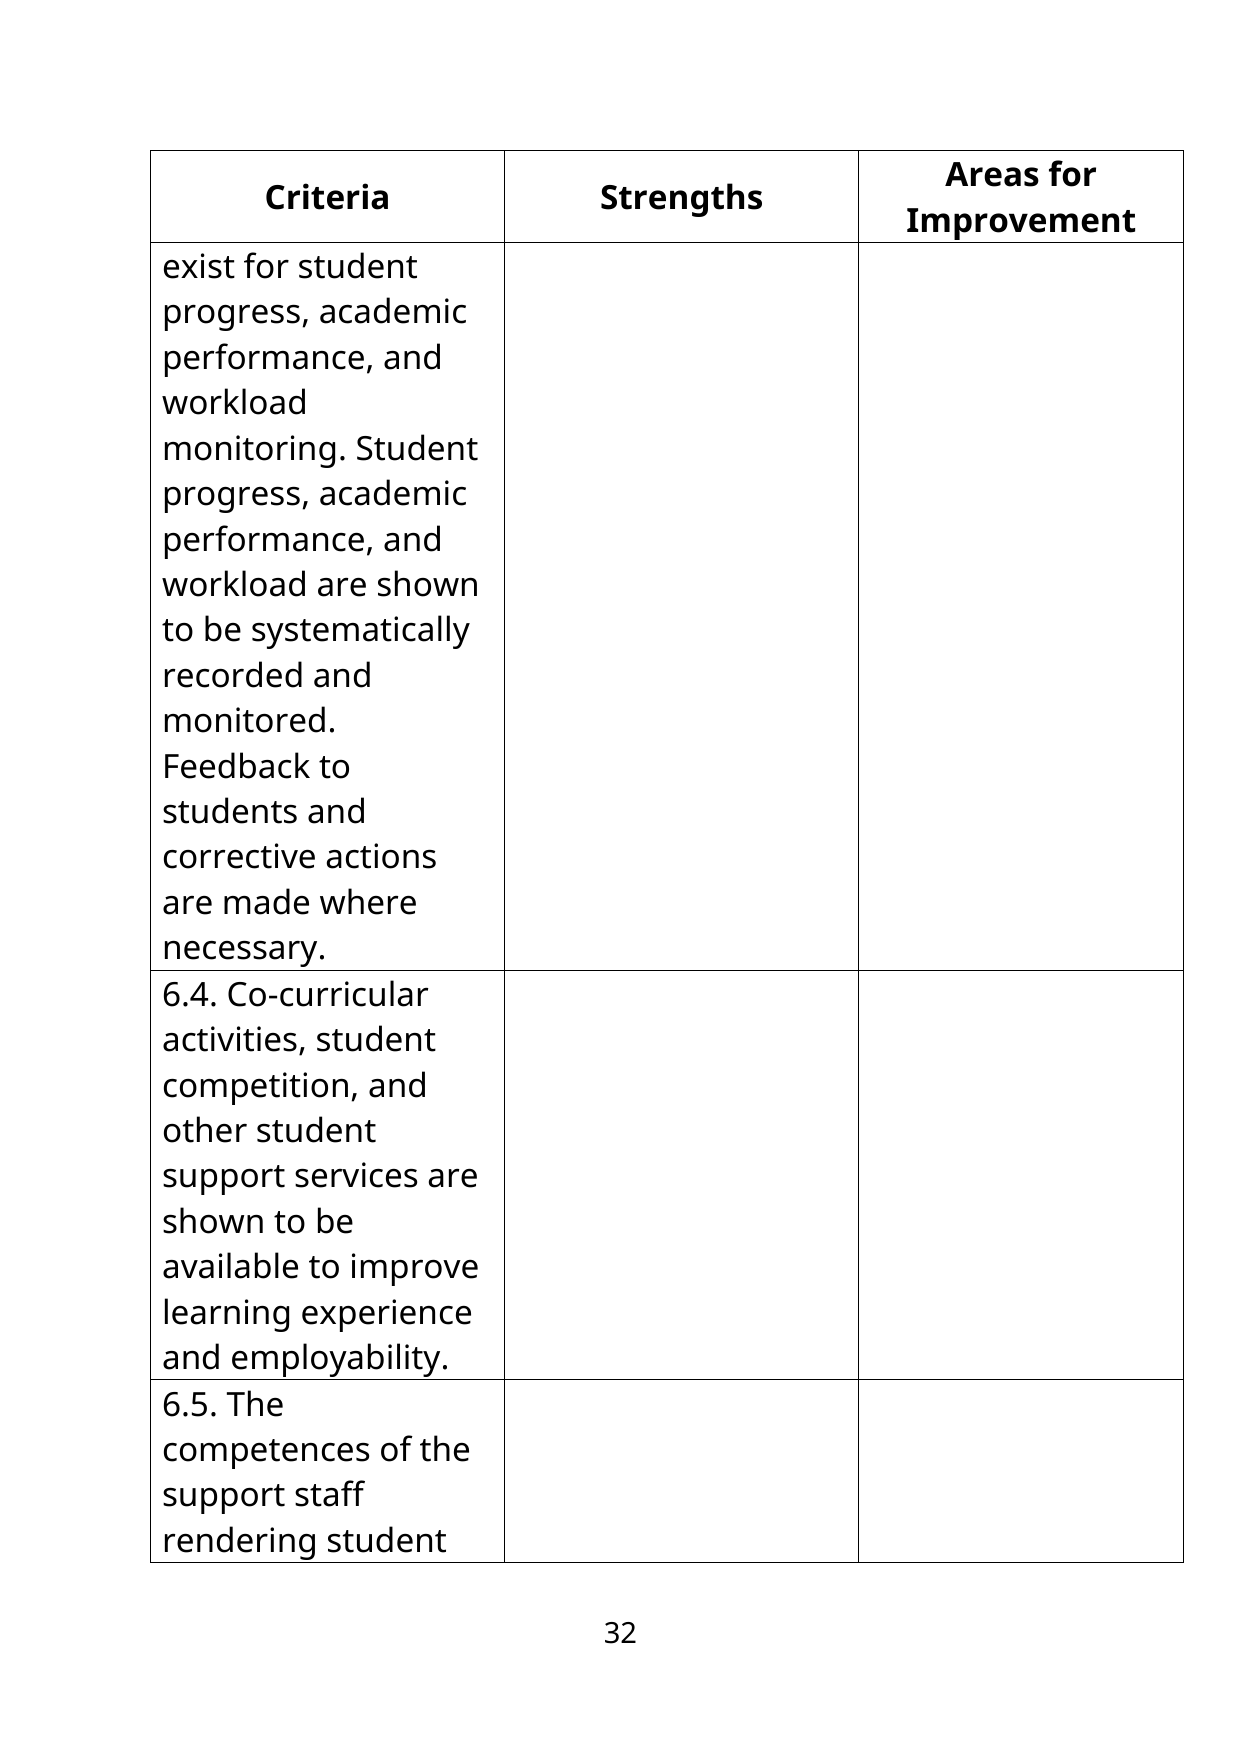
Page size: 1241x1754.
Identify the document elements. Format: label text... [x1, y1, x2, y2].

table_cell 6.4. Co-curricular activities, student competition, and other student support services are shown to be available to improve learning experience and employability. [151, 971, 504, 1379]
table_header Criteria [151, 151, 504, 242]
table_cell [859, 243, 1183, 969]
table_header Strengths [505, 151, 858, 242]
table_cell [505, 243, 858, 969]
table_header Areas for Improvement [859, 151, 1183, 242]
table_cell [859, 1380, 1183, 1562]
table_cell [151, 1380, 504, 1562]
table_cell [505, 971, 858, 1379]
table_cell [151, 243, 504, 969]
table_cell [859, 971, 1183, 1379]
table_cell [505, 1380, 858, 1562]
